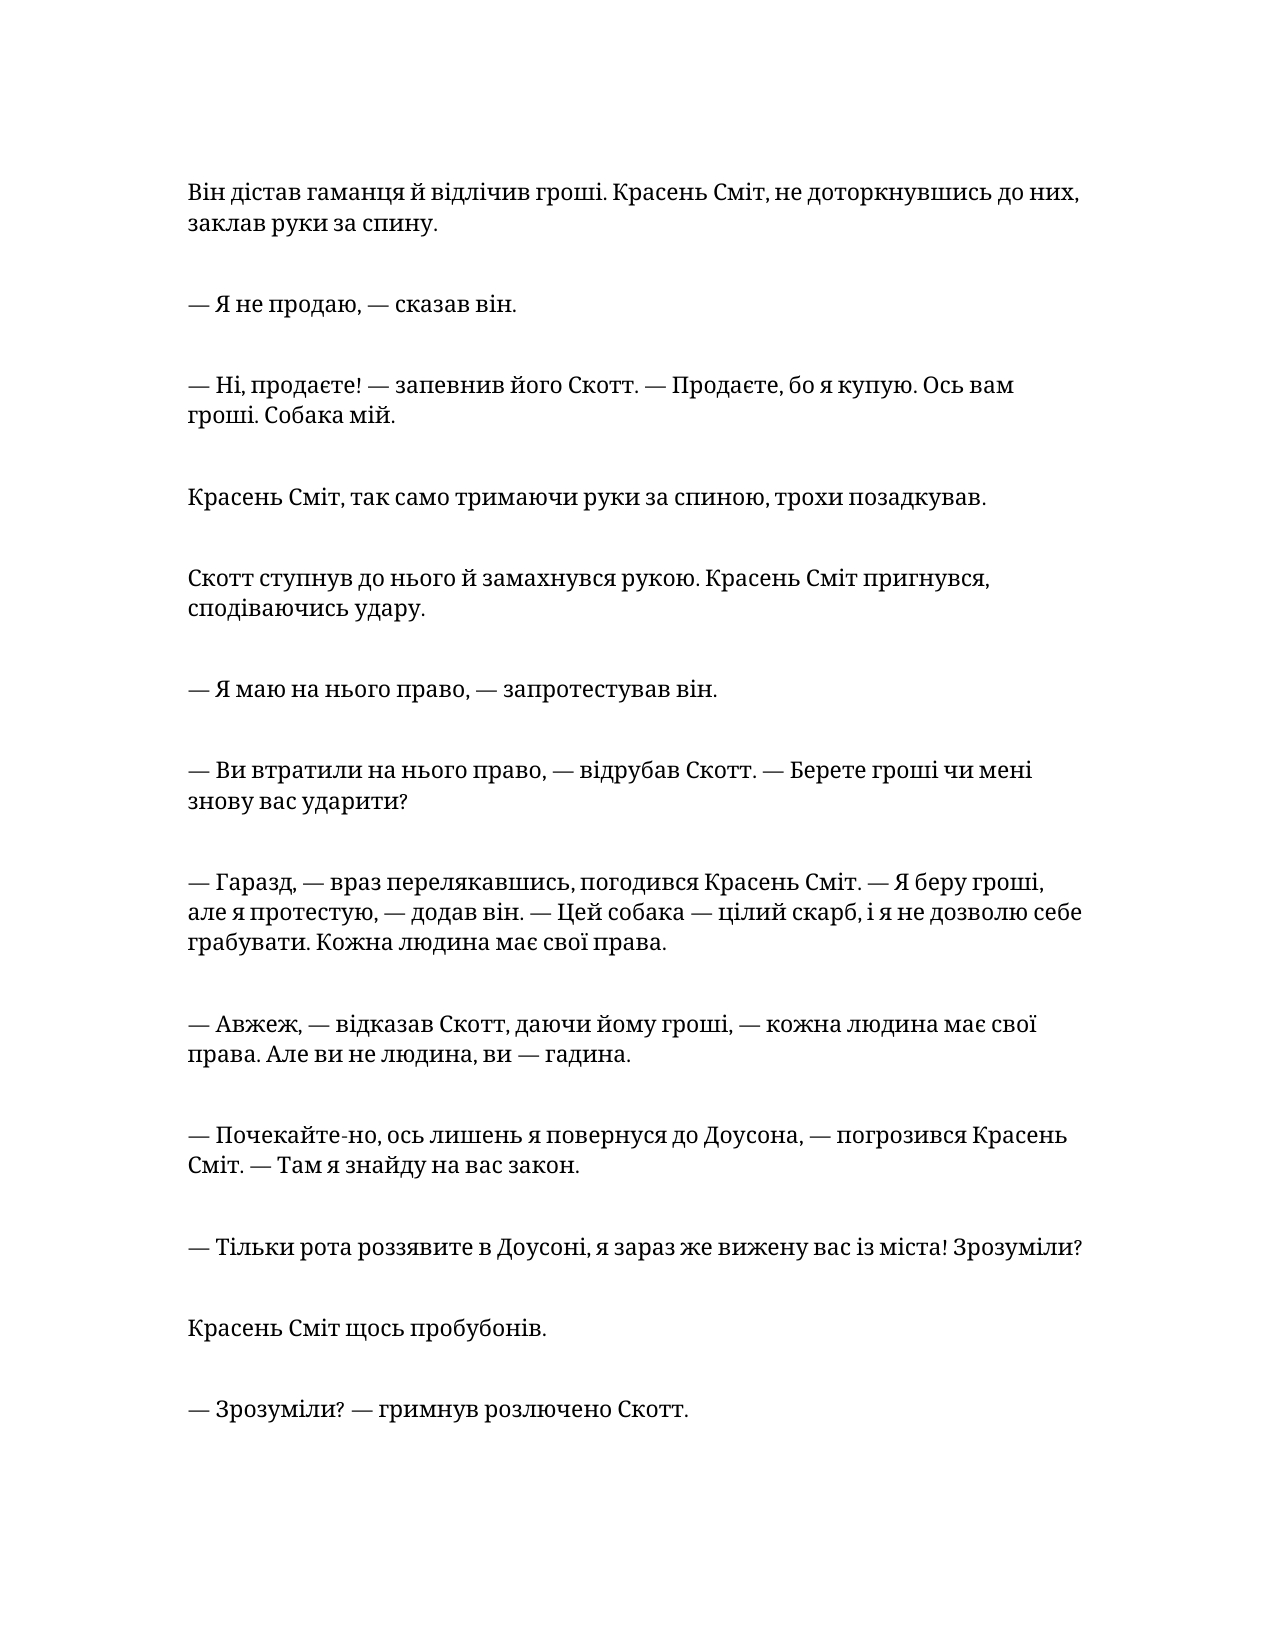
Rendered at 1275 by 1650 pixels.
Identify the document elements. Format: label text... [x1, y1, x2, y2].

text — Почекайте-но, ось лишень я повернуся до Доусона, — погрозився Красень Сміт. — Там я знайду на вас закон. [187, 1093, 1087, 1179]
text — Зрозуміли? — гримнув розлючено Скотт. [187, 1367, 1087, 1423]
text — Ви втратили на нього право, — відрубав Скотт. — Берете гроші чи мені знову вас ударити? [187, 728, 1087, 815]
text — Авжеж, — відказав Скотт, даючи йому гроші, — кожна людина має свої права. Але ви не людина, ви — гадина. [187, 981, 1087, 1068]
text Скотт ступнув до нього й замахнувся рукою. Красень Сміт пригнувся, сподіваючись удару. [187, 535, 1087, 622]
text — Гаразд, — враз перелякавшись, погодився Красень Сміт. — Я беру гроші, але я протестую, — додав він. — Цей собака — цілий скарб, і я не дозволю себе грабувати. Кожна людина має свої права. [187, 839, 1087, 957]
text Він дістав гаманця й відлічив гроші. Красень Сміт, не доторкнувшись до них, заклав руки за спину. [187, 150, 1087, 237]
text — Тільки рота роззявите в Доусоні, я зараз же вижену вас із міста! Зрозуміли? [187, 1204, 1087, 1261]
text — Я не продаю, — сказав він. [187, 261, 1087, 318]
text — Я маю на нього право, — запротестував він. [187, 647, 1087, 703]
text — Ні, продаєте! — запевнив його Скотт. — Продаєте, бо я купую. Ось вам гроші. Собака мій. [187, 343, 1087, 429]
text Красень Сміт, так само тримаючи руки за спиною, трохи позадкував. [187, 454, 1087, 511]
text Красень Сміт щось пробубонів. [187, 1285, 1087, 1342]
